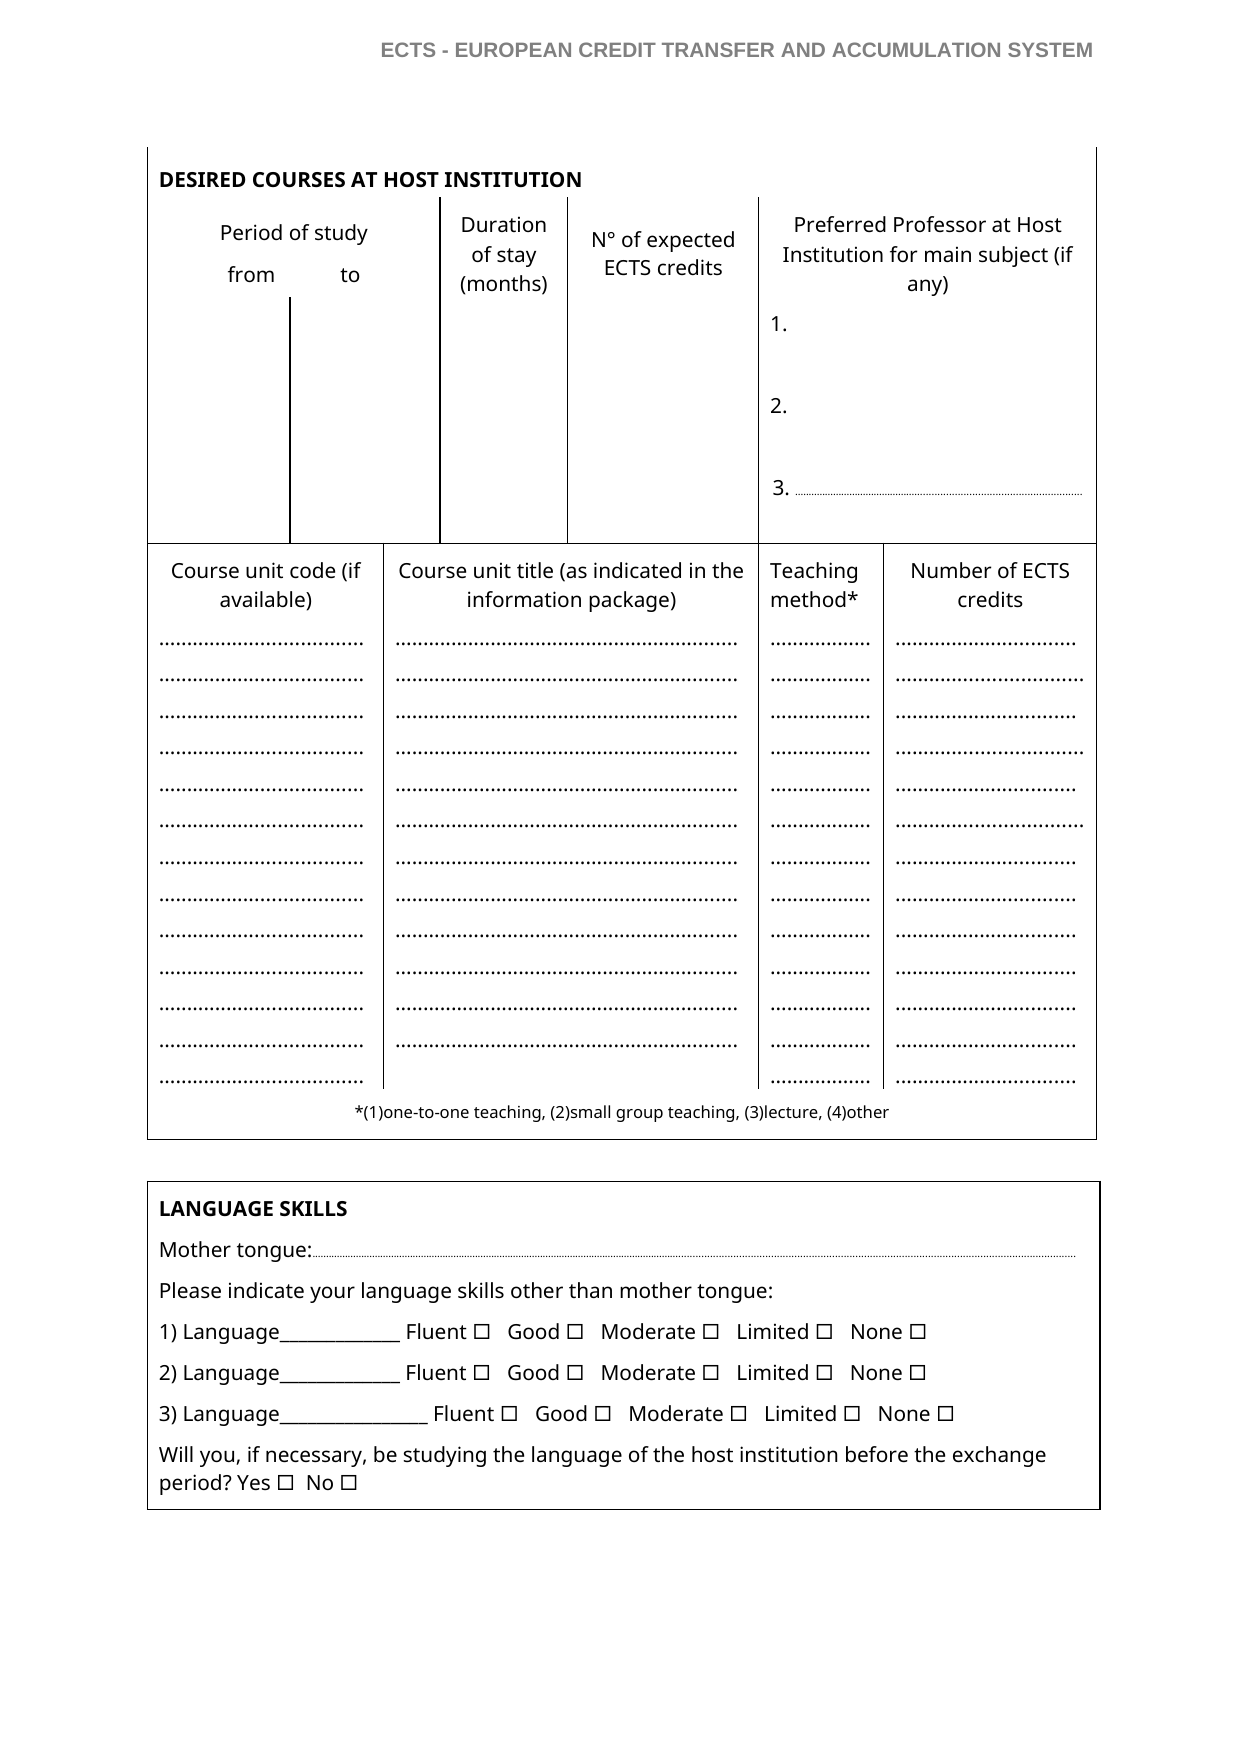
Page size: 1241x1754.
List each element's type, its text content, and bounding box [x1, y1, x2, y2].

table_cell N° of expected ECTS credits [568, 197, 758, 297]
table_cell Period of study from to [148, 197, 439, 297]
table_cell Duration of stay (months) [441, 197, 567, 297]
table_cell Preferred Professor at Host Institution for main subject (if any) [759, 197, 1096, 297]
table_cell [568, 297, 758, 543]
table_cell Teaching method* [759, 544, 883, 1088]
table_cell Course unit title (as indicated in the information package) [384, 544, 758, 1088]
table_cell Number of ECTS credits [884, 544, 1096, 1088]
table_cell *(1)one-to-one teaching, (2)small group teaching, (3)lecture, (4)other [148, 1089, 1096, 1138]
table_cell [148, 297, 289, 543]
table_header DESIRED COURSES AT HOST INSTITUTION [148, 147, 1096, 197]
table_header LANGUAGE SKILLS Mother tongue: Please indicate your language skills other than mother tongue: 1) Language_____________ Fluent Good Moderate Limited None 2) Language_____________ Fluent Good Moderate Limited None 3) Language________________ Fluent Good Moderate Limited None Will you, if necessary, be studying the language of the host institution before the exchange period? Yes No [148, 1182, 1099, 1509]
table_cell [291, 297, 439, 543]
table_cell 1. 2. 3. [759, 297, 1096, 543]
table_cell [441, 297, 567, 543]
table_cell Course unit code (if available) [148, 544, 383, 1088]
